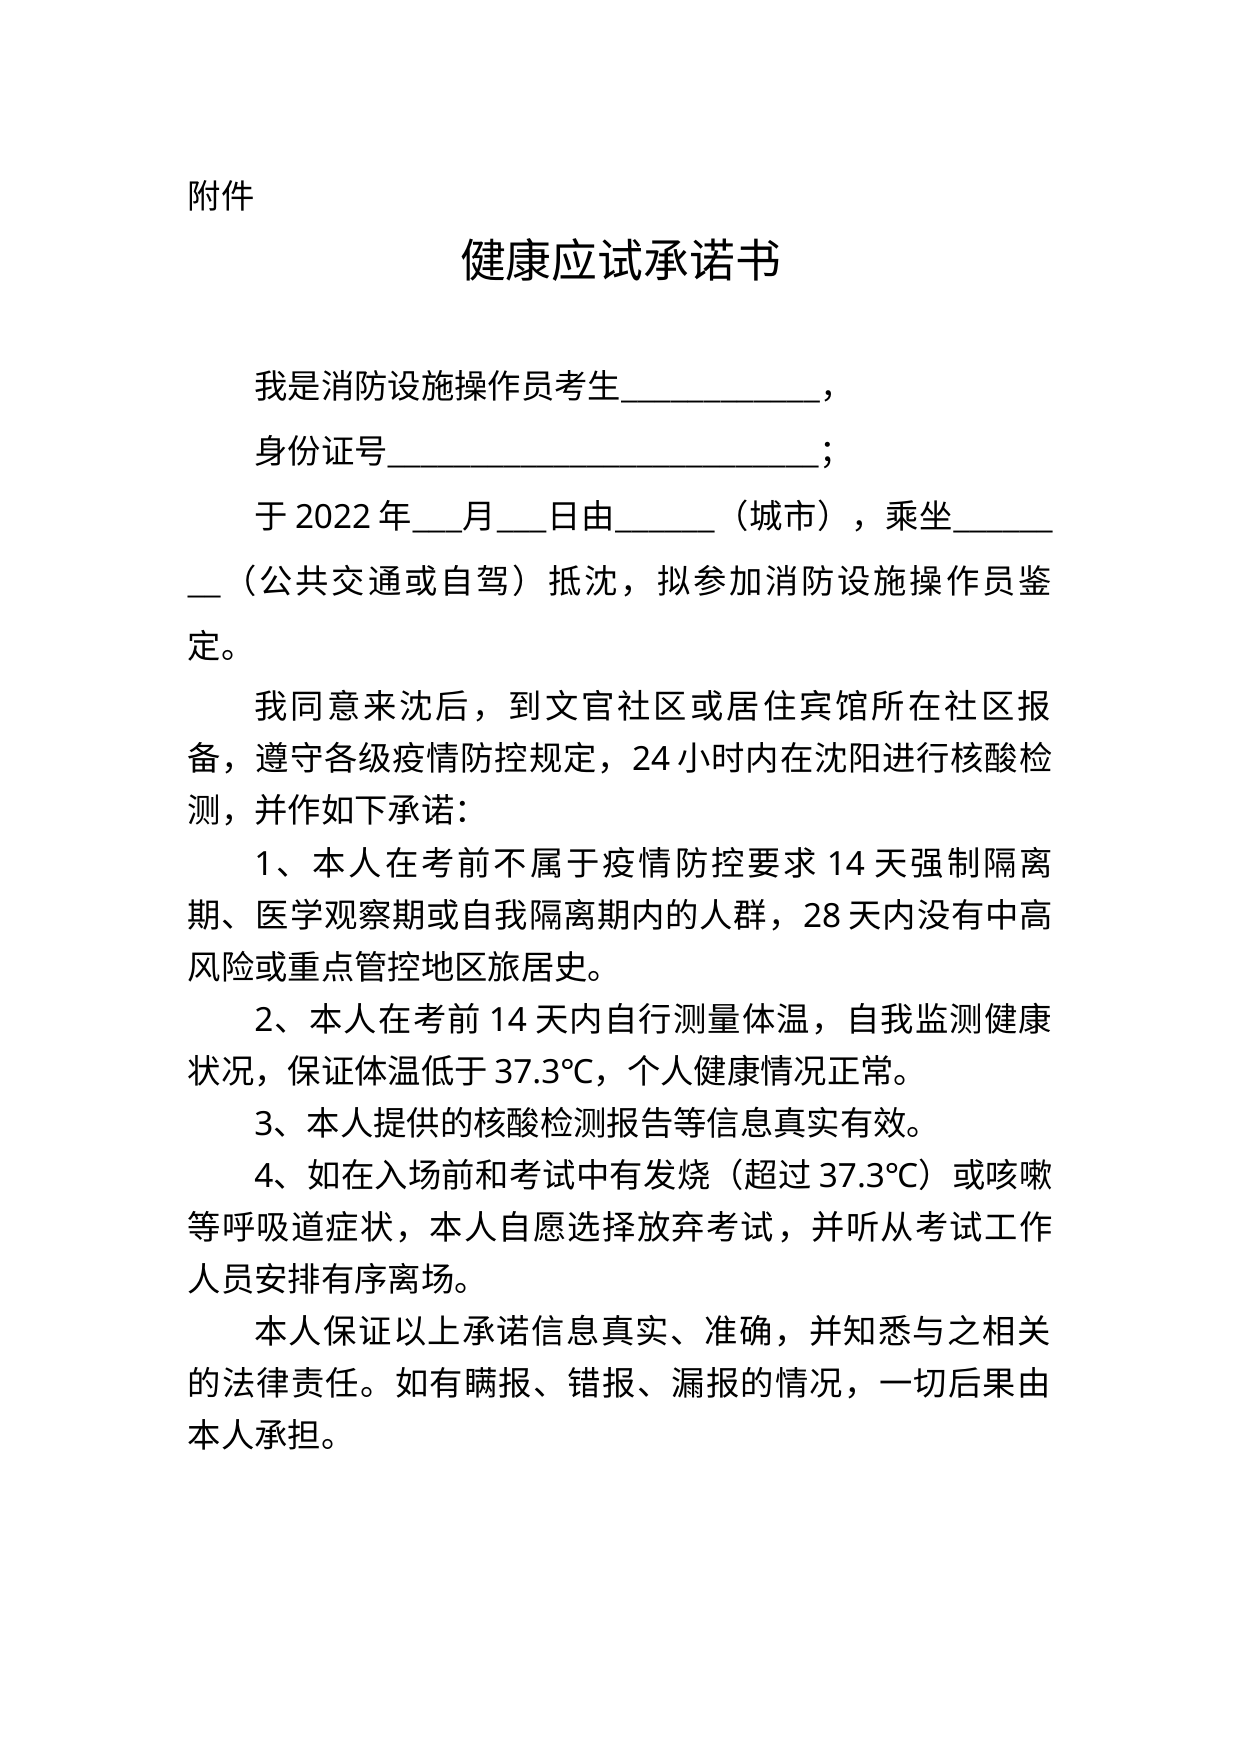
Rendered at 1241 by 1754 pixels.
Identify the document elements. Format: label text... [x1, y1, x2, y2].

text 1、本人在考前不属于疫情防控要求14天强制隔离期、医学观察期或自我隔离期内的人群，28天内没有中高风险或重点管控地区旅居史。 [187, 833, 1053, 989]
text 健康应试承诺书 [187, 227, 1053, 289]
text 2、本人在考前14天内自行测量体温，自我监测健康状况，保证体温低于37.3℃，个人健康情况正常。 [187, 989, 1053, 1094]
text 身份证号__________________________； [187, 417, 1053, 482]
text 于2022年___月___日由______（城市），乘坐________（公共交通或自驾）抵沈，拟参加消防设施操作员鉴定。 [187, 482, 1053, 677]
text 3、本人提供的核酸检测报告等信息真实有效。 [187, 1094, 1053, 1146]
text 4、如在入场前和考试中有发烧（超过37.3℃）或咳嗽等呼吸道症状，本人自愿选择放弃考试，并听从考试工作人员安排有序离场。 [187, 1146, 1053, 1302]
text 我是消防设施操作员考生____________， [187, 352, 1053, 417]
text 附件 [187, 162, 1053, 227]
text 本人保证以上承诺信息真实、准确，并知悉与之相关的法律责任。如有瞒报、错报、漏报的情况，一切后果由本人承担。 [187, 1302, 1053, 1458]
text 我同意来沈后，到文官社区或居住宾馆所在社区报备，遵守各级疫情防控规定，24小时内在沈阳进行核酸检测，并作如下承诺： [187, 677, 1053, 833]
